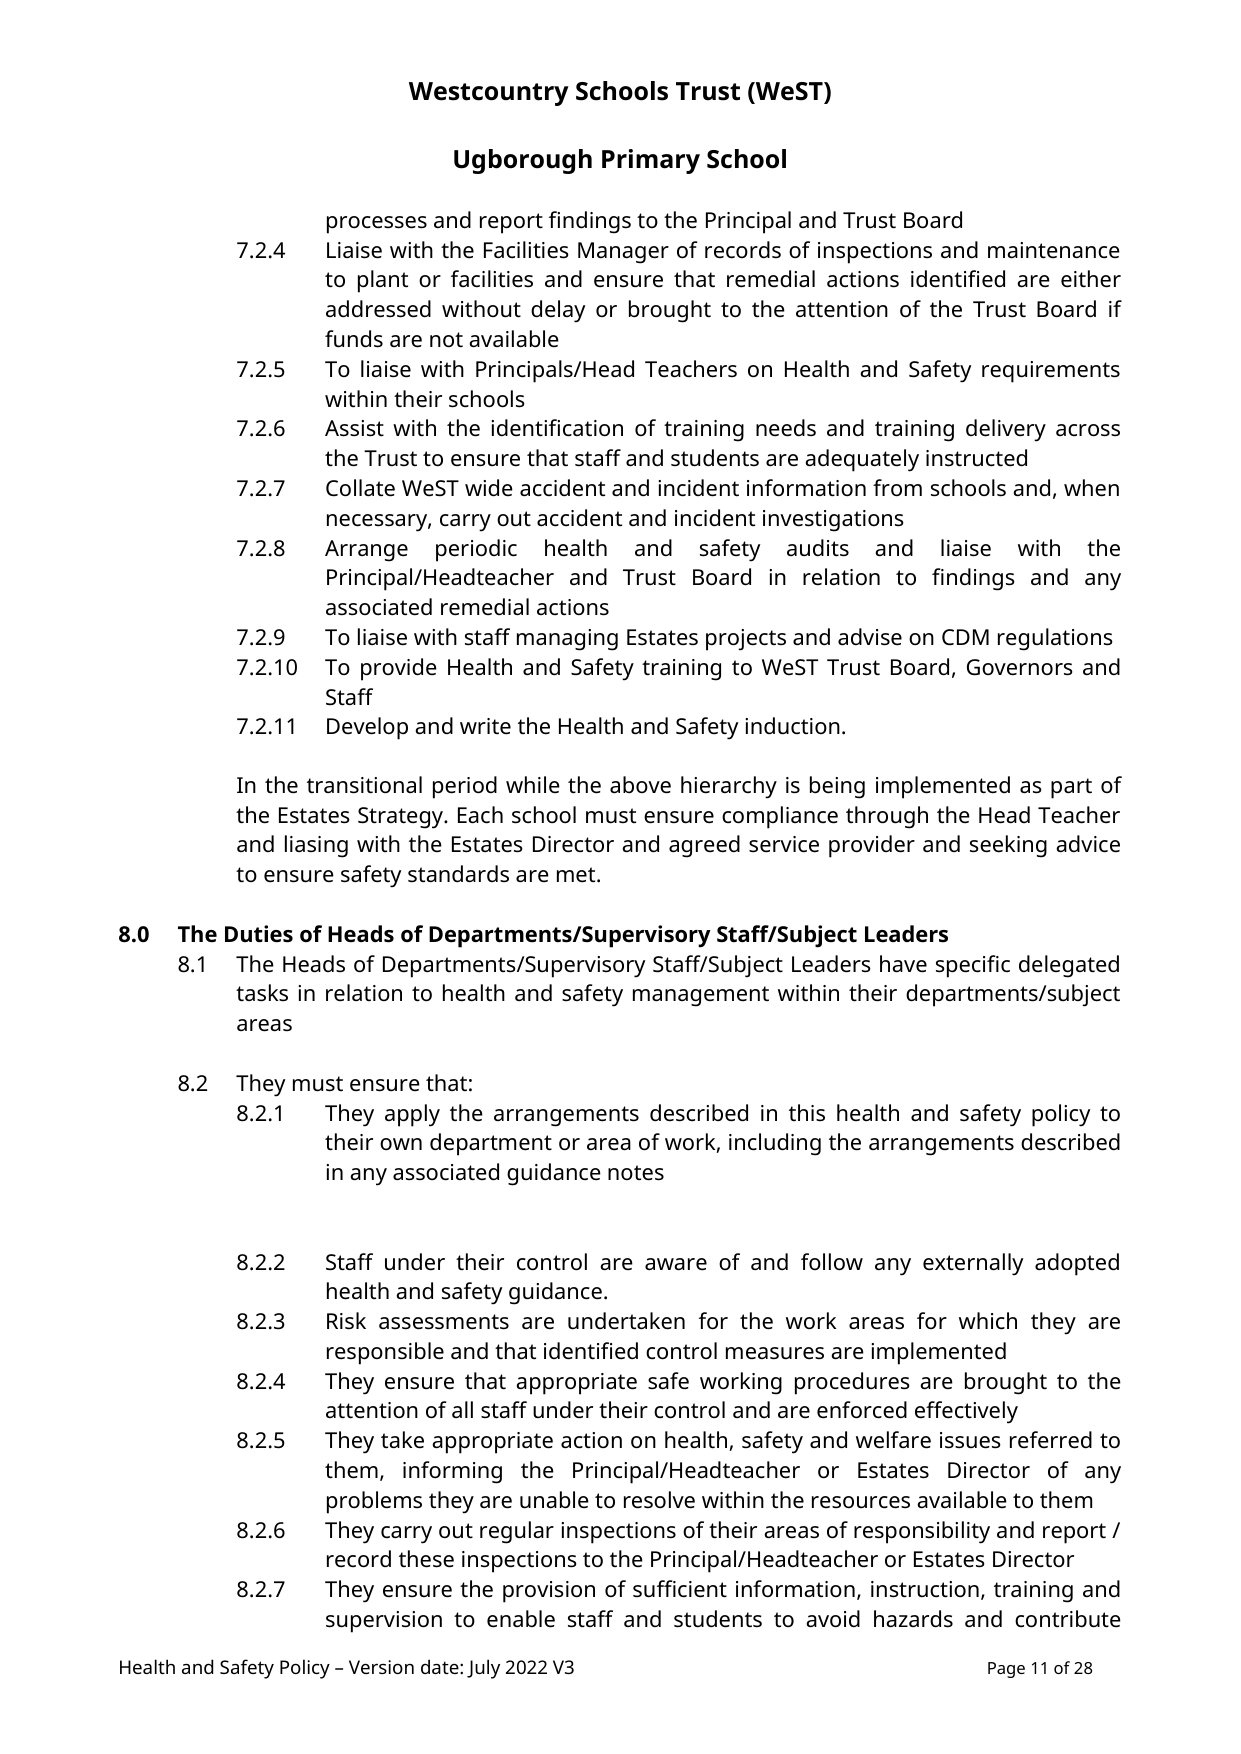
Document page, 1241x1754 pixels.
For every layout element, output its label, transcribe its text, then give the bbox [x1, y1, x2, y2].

list To provide Health and Safety training to WeST Trust Board, Governors and Staff [236, 652, 1122, 711]
list Assist with the identification of training needs and training delivery across the Trust to ensure that staff and students are adequately instructed [236, 413, 1122, 473]
list Staff under their control are aware of and follow any externally adopted health and safety guidance. [236, 1246, 1122, 1306]
list Develop and write the Health and Safety induction. [236, 711, 1122, 741]
text In the transitional period while the above hierarchy is being implemented as part of the Estates Strategy. Each school must ensure compliance through the Head Teacher and liasing with the Estates Director and agreed service provider and seeking advice to ensure safety standards are met. [236, 770, 1122, 889]
list To liaise with Principals/Head Teachers on Health and Safety requirements within their schools [236, 354, 1122, 413]
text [236, 205, 1122, 234]
list They must ensure that: [177, 1068, 1122, 1097]
list They ensure that appropriate safe working procedures are brought to the attention of all staff under their control and are enforced effectively [236, 1366, 1122, 1425]
list They take appropriate action on health, safety and welfare issues referred to them, informing the Principal/Headteacher or Estates Director of any problems they are unable to resolve within the resources available to them [236, 1425, 1122, 1514]
list They carry out regular inspections of their areas of responsibility and report / record these inspections to the Principal/Headteacher or Estates Director [236, 1514, 1122, 1574]
list Collate WeST wide accident and incident information from schools and, when necessary, carry out accident and incident investigations [236, 473, 1122, 532]
list They apply the arrangements described in this health and safety policy to their own department or area of work, including the arrangements described in any associated guidance notes [236, 1097, 1122, 1187]
list Liaise with the Facilities Manager of records of inspections and maintenance to plant or facilities and ensure that remedial actions identified are either addressed without delay or brought to the attention of the Trust Board if funds are not available [236, 234, 1122, 354]
list Risk assessments are undertaken for the work areas for which they are responsible and that identified control measures are implemented [236, 1306, 1122, 1366]
list To liaise with staff managing Estates projects and advise on CDM regulations [236, 622, 1122, 652]
text 8.1 The Heads of Departments/Supervisory Staff/Subject Leaders have specific delegated tasks in relation to health and safety management within their departments/subject areas [177, 948, 1122, 1038]
subtitle The Duties of Heads of Departments/Supervisory Staff/Subject Leaders [118, 919, 1115, 948]
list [236, 1574, 1122, 1634]
list Arrange periodic health and safety audits and liaise with the Principal/Headteacher and Trust Board in relation to findings and any associated remedial actions [236, 532, 1122, 622]
